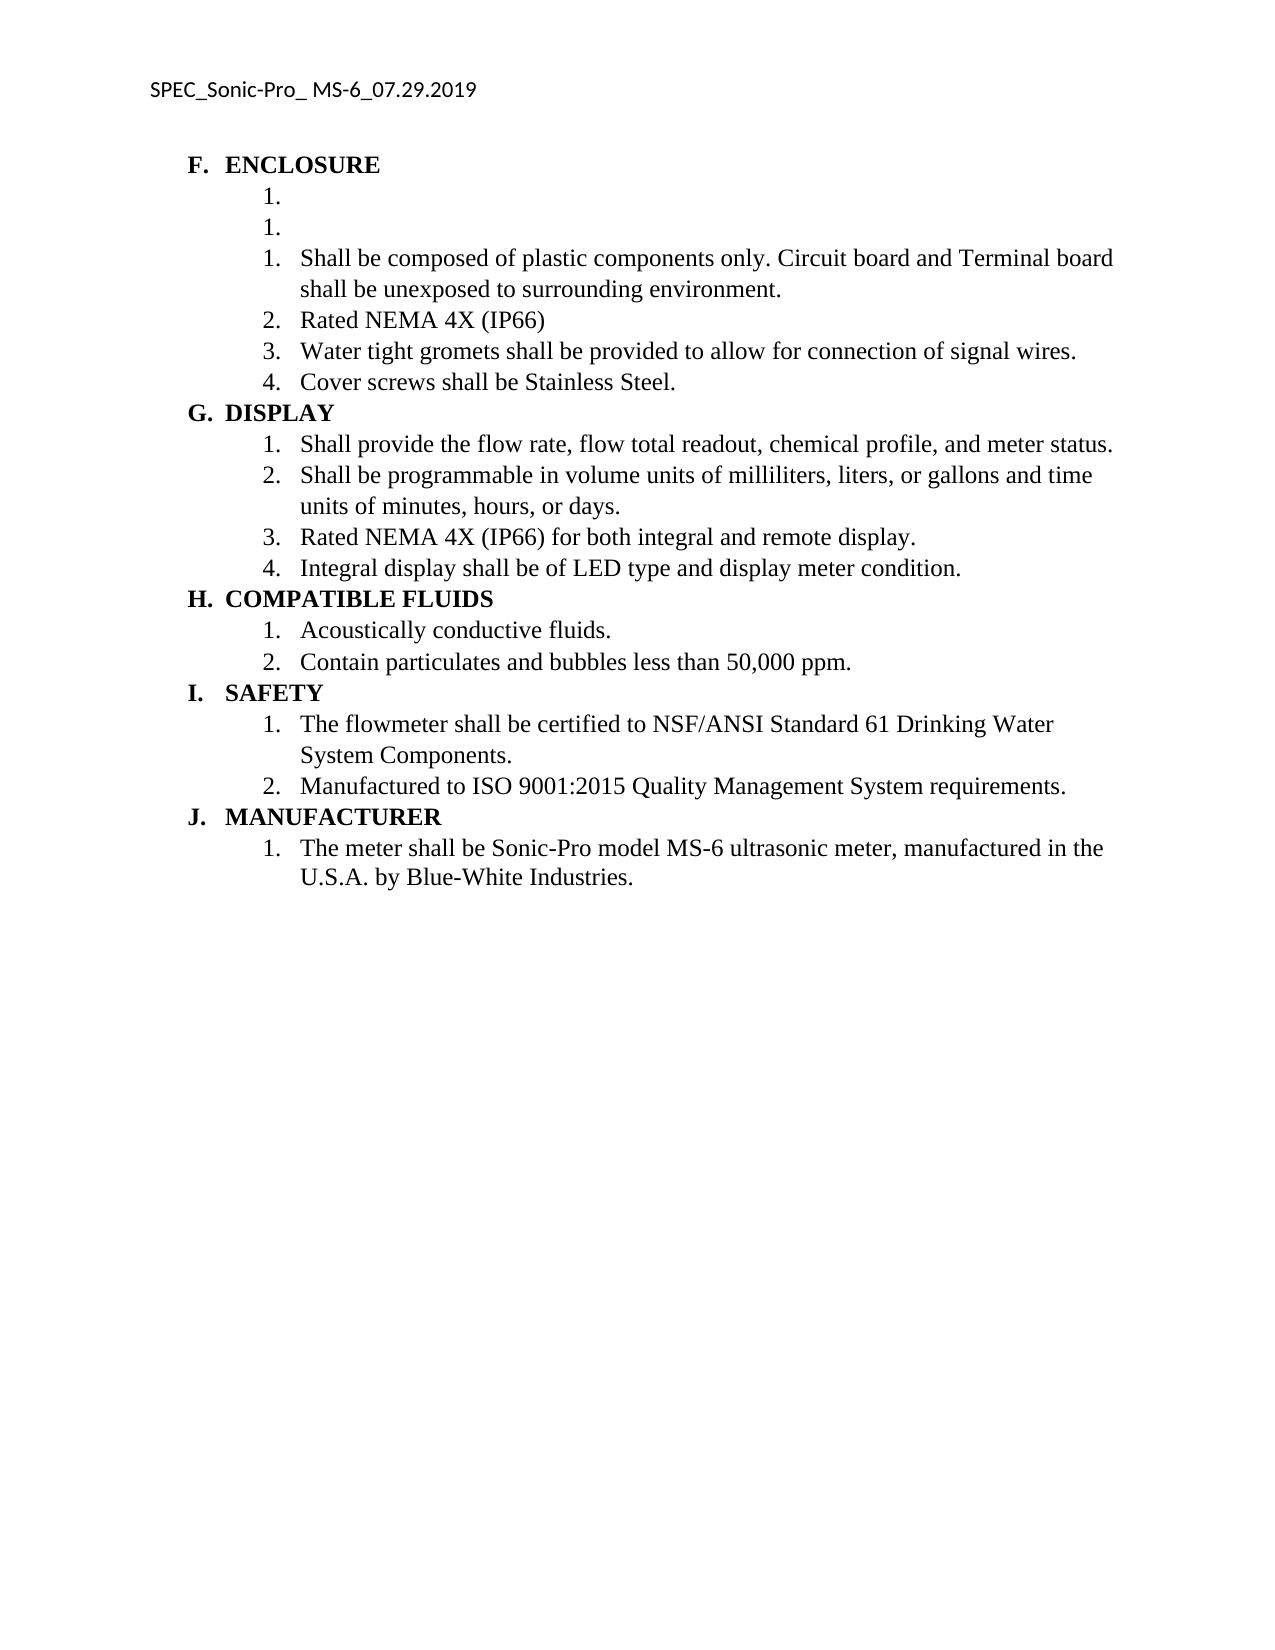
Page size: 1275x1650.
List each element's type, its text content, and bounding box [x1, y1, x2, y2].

list DISPLAY [187, 398, 1125, 427]
list Shall provide the flow rate, flow total readout, chemical profile, and meter status. [262, 429, 1125, 458]
list Acoustically conductive fluids. [262, 616, 1125, 644]
list The meter shall be Sonic-Pro model MS-6 ultrasonic meter, manufactured in the U.S.A. by Blue-White Industries. [262, 833, 1125, 890]
list Shall be programmable in volume units of milliliters, liters, or gallons and time units of minutes, hours, or days. [262, 460, 1125, 520]
list Integral display shall be of LED type and display meter condition. [262, 553, 1125, 582]
list Rated NEMA 4X (IP66) for both integral and remote display. [262, 522, 1125, 551]
list SAFETY [187, 678, 1125, 706]
list Contain particulates and bubbles less than 50,000 ppm. [262, 647, 1125, 675]
list Shall be composed of plastic components only. Circuit board and Terminal board shall be unexposed to surrounding environment. [262, 243, 1125, 303]
list Water tight gromets shall be provided to allow for connection of signal wires. [262, 336, 1125, 365]
list COMPATIBLE FLUIDS [187, 584, 1125, 613]
list MANUFACTURER [187, 802, 1125, 831]
list ENCLOSURE [187, 150, 1125, 179]
list Manufactured to ISO 9001:2015 Quality Management System requirements. [262, 771, 1125, 799]
list Cover screws shall be Stainless Steel. [262, 367, 1125, 396]
list Rated NEMA 4X (IP66) [262, 305, 1125, 334]
list The flowmeter shall be certified to NSF/ANSI Standard 61 Drinking Water System Components. [262, 709, 1125, 768]
